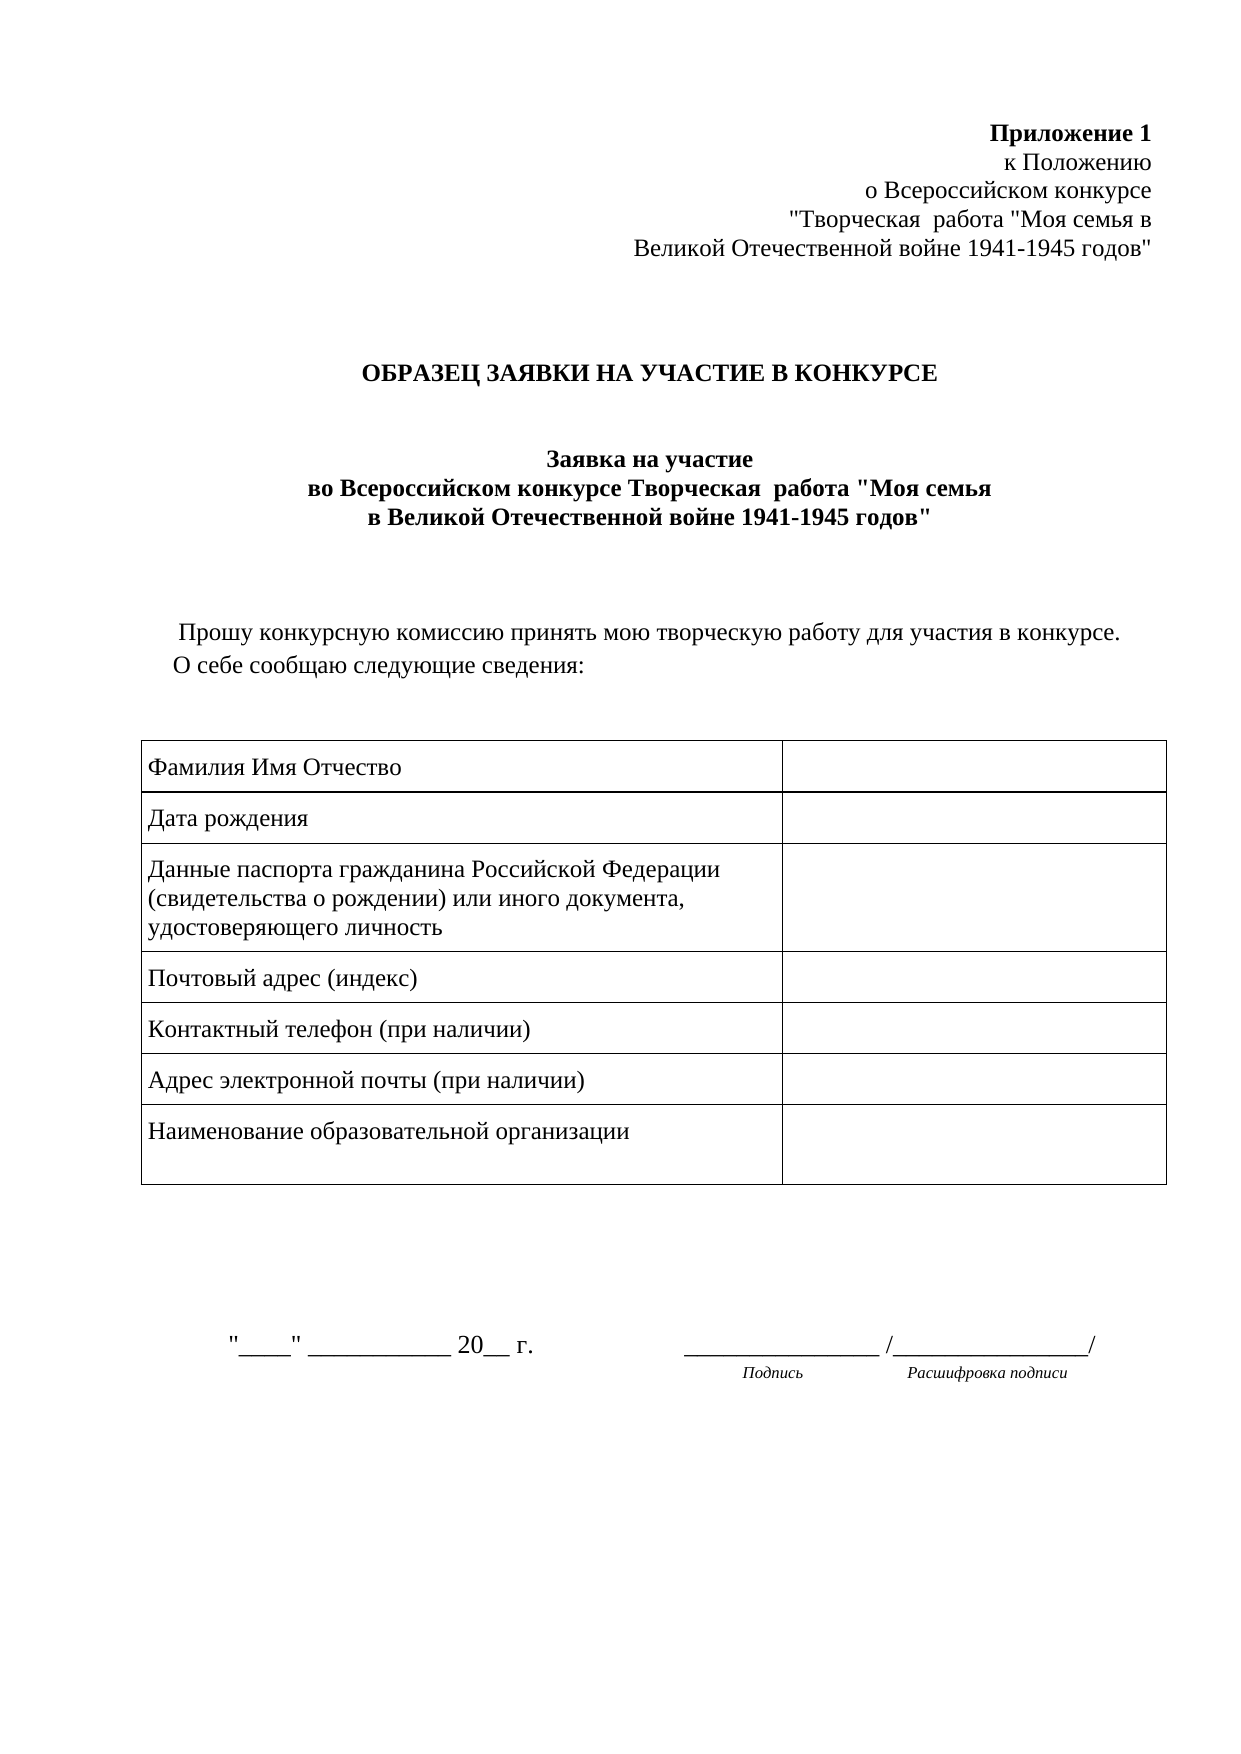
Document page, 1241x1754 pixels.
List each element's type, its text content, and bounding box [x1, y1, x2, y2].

table_cell Контактный телефон (при наличии) [142, 1003, 782, 1053]
text О себе сообщаю следующие сведения: [148, 650, 1152, 679]
text Заявка на участие [148, 444, 1152, 473]
text ОБРАЗЕЦ ЗАЯВКИ НА УЧАСТИЕ В КОНКУРСЕ [148, 358, 1152, 387]
text во Всероссийском конкурсе Творческая работа "Моя семья [148, 473, 1152, 502]
table_cell Почтовый адрес (индекс) [142, 952, 782, 1002]
text о Всероссийском конкурсе [148, 176, 1152, 204]
table_cell [783, 1105, 1166, 1184]
table_cell Дата рождения [142, 793, 782, 842]
text Прошу конкурсную комиссию принять мою творческую работу для участия в конкурсе. [148, 617, 1152, 646]
text "Творческая работа "Моя семья в [148, 204, 1152, 233]
table_cell Адрес электронной почты (при наличии) [142, 1054, 782, 1104]
table_cell [783, 793, 1166, 842]
text в Великой Отечественной войне 1941-1945 годов" [148, 502, 1152, 531]
table_cell [783, 844, 1166, 951]
table_cell [783, 952, 1166, 1002]
text Великой Отечественной войне 1941-1945 годов" [148, 233, 1152, 262]
text Приложение 1 [783, 118, 1152, 147]
table_cell Данные паспорта гражданина Российской Федерации (свидетельства о рождении) или иного документа, удостоверяющего личность [142, 844, 782, 951]
table_cell Наименование образовательной организации [142, 1105, 782, 1184]
table_cell [783, 1054, 1166, 1104]
text к Положению [148, 147, 1152, 176]
text Подпись Расшифровка подписи [148, 1363, 1152, 1382]
text "____" ___________ 20__ г. _______________ /_______________/ [148, 1329, 1152, 1359]
table_cell [783, 1003, 1166, 1053]
table_header Фамилия Имя Отчество [142, 741, 782, 791]
table_header [783, 741, 1166, 791]
